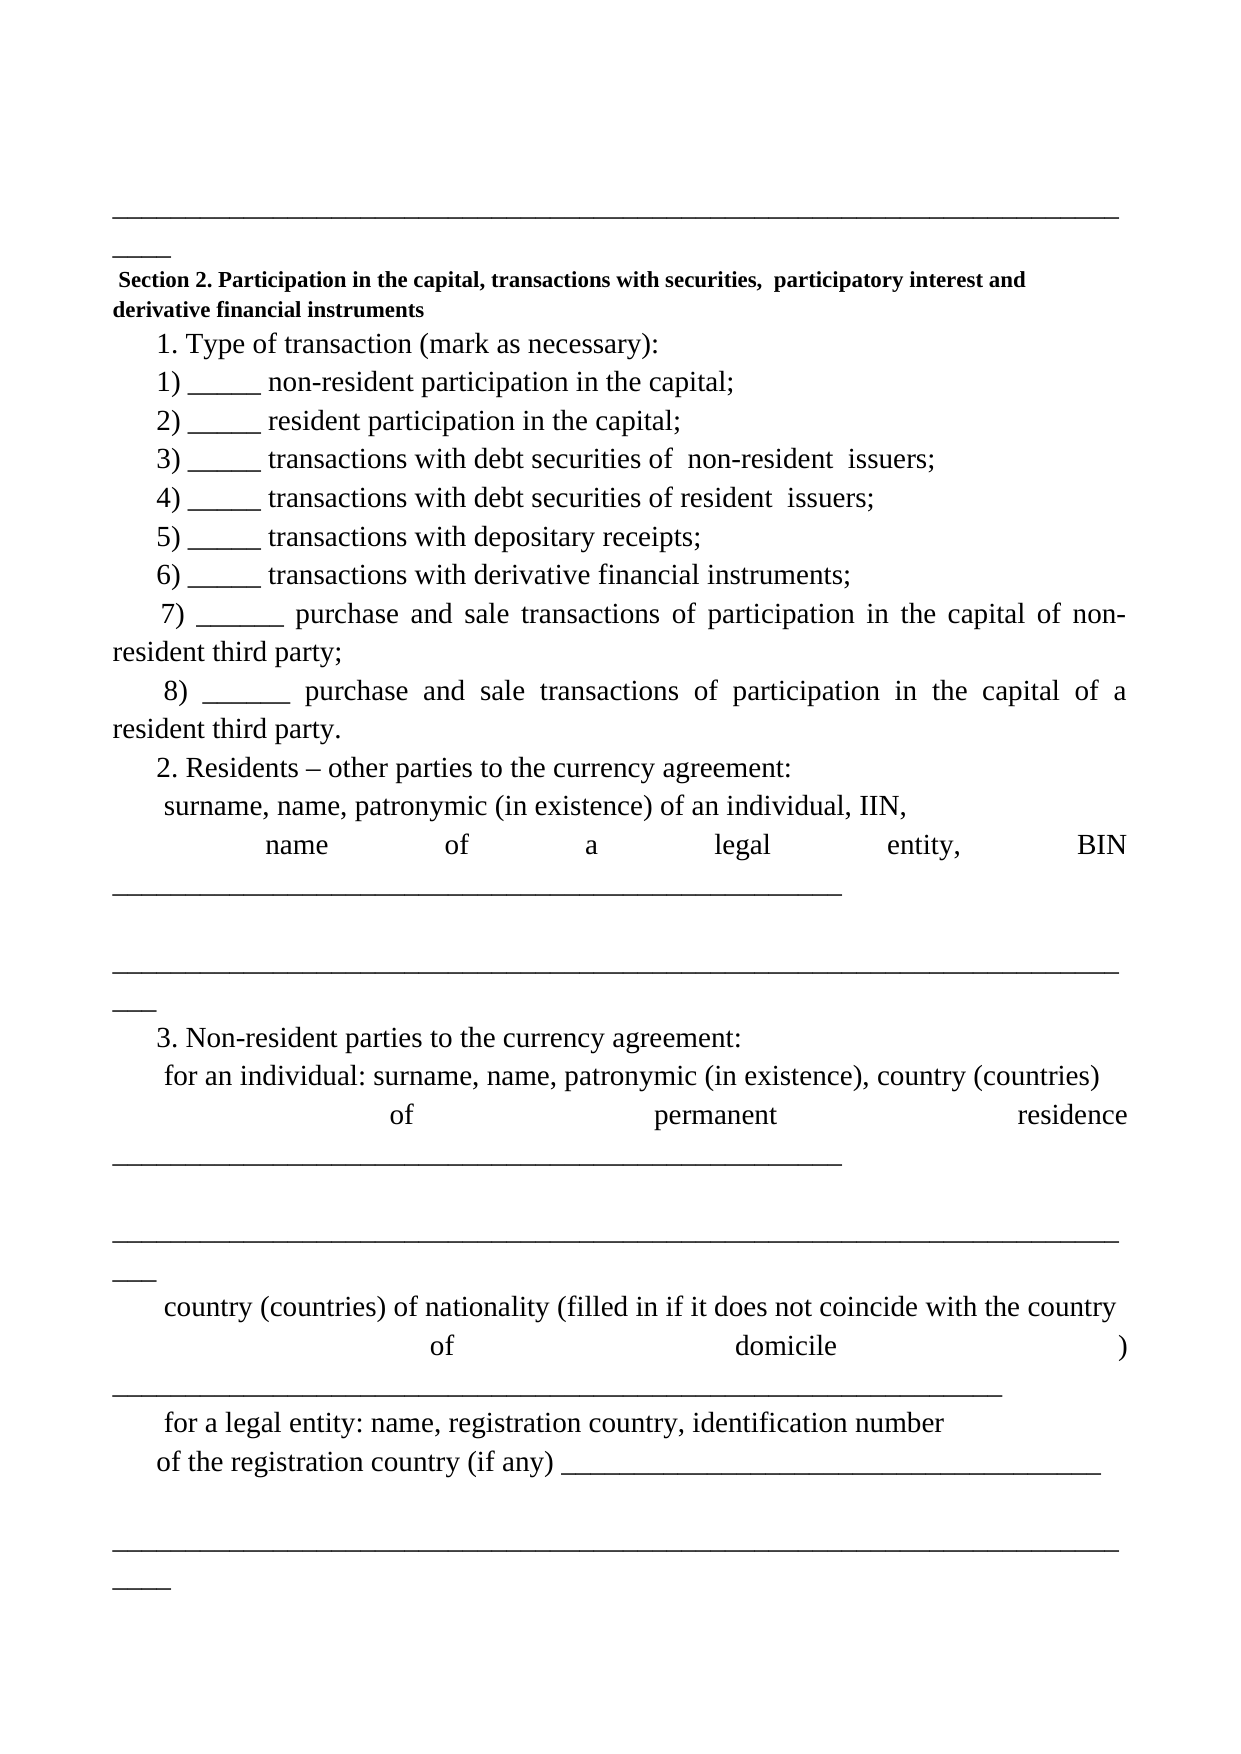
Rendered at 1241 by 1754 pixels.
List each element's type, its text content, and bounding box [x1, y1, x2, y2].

text for a legal entity: name, registration country, identification number [112, 1405, 1128, 1439]
text ________________________________________________________________________ [112, 1174, 1128, 1284]
text 6) _____ transactions with derivative financial instruments; [112, 557, 1128, 591]
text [112, 1482, 1128, 1593]
text surname, name, patronymic (in existence) of an individual, IIN, [112, 788, 1128, 822]
text of the registration country (if any) _____________________________________ [112, 1444, 1128, 1477]
text 1. Type of transaction (mark as necessary): [112, 326, 1128, 359]
text 7) ______ purchase and sale transactions of participation in the capital of non- resident third party; [112, 596, 1128, 668]
text 2. Residents – other parties to the currency agreement: [112, 750, 1128, 783]
text _________________________________________________________________________ [112, 150, 1128, 261]
text country (countries) of nationality (filled in if it does not coincide with the country [112, 1289, 1128, 1323]
text ________________________________________________________________________ [112, 904, 1128, 1015]
text for an individual: surname, name, patronymic (in existence), country (countries) [112, 1058, 1128, 1092]
text of permanent residence __________________________________________________ [112, 1097, 1128, 1169]
text 8) ______ purchase and sale transactions of participation in the capital of a resident third party. [112, 673, 1128, 745]
text of domicile ) _____________________________________________________________ [112, 1328, 1128, 1400]
text 5) _____ transactions with depositary receipts; [112, 519, 1128, 552]
text 3) _____ transactions with debt securities of non-resident issuers; [112, 442, 1128, 475]
text 4) _____ transactions with debt securities of resident issuers; [112, 480, 1128, 514]
text 1) _____ non-resident participation in the capital; [112, 364, 1128, 398]
text 2) _____ resident participation in the capital; [112, 403, 1128, 437]
text name of a legal entity, BIN __________________________________________________ [112, 827, 1128, 899]
text Section 2. Participation in the capital, transactions with securities, participatory interest and derivative financial instruments [112, 266, 1128, 322]
text 3. Non-resident parties to the currency agreement: [112, 1020, 1128, 1053]
